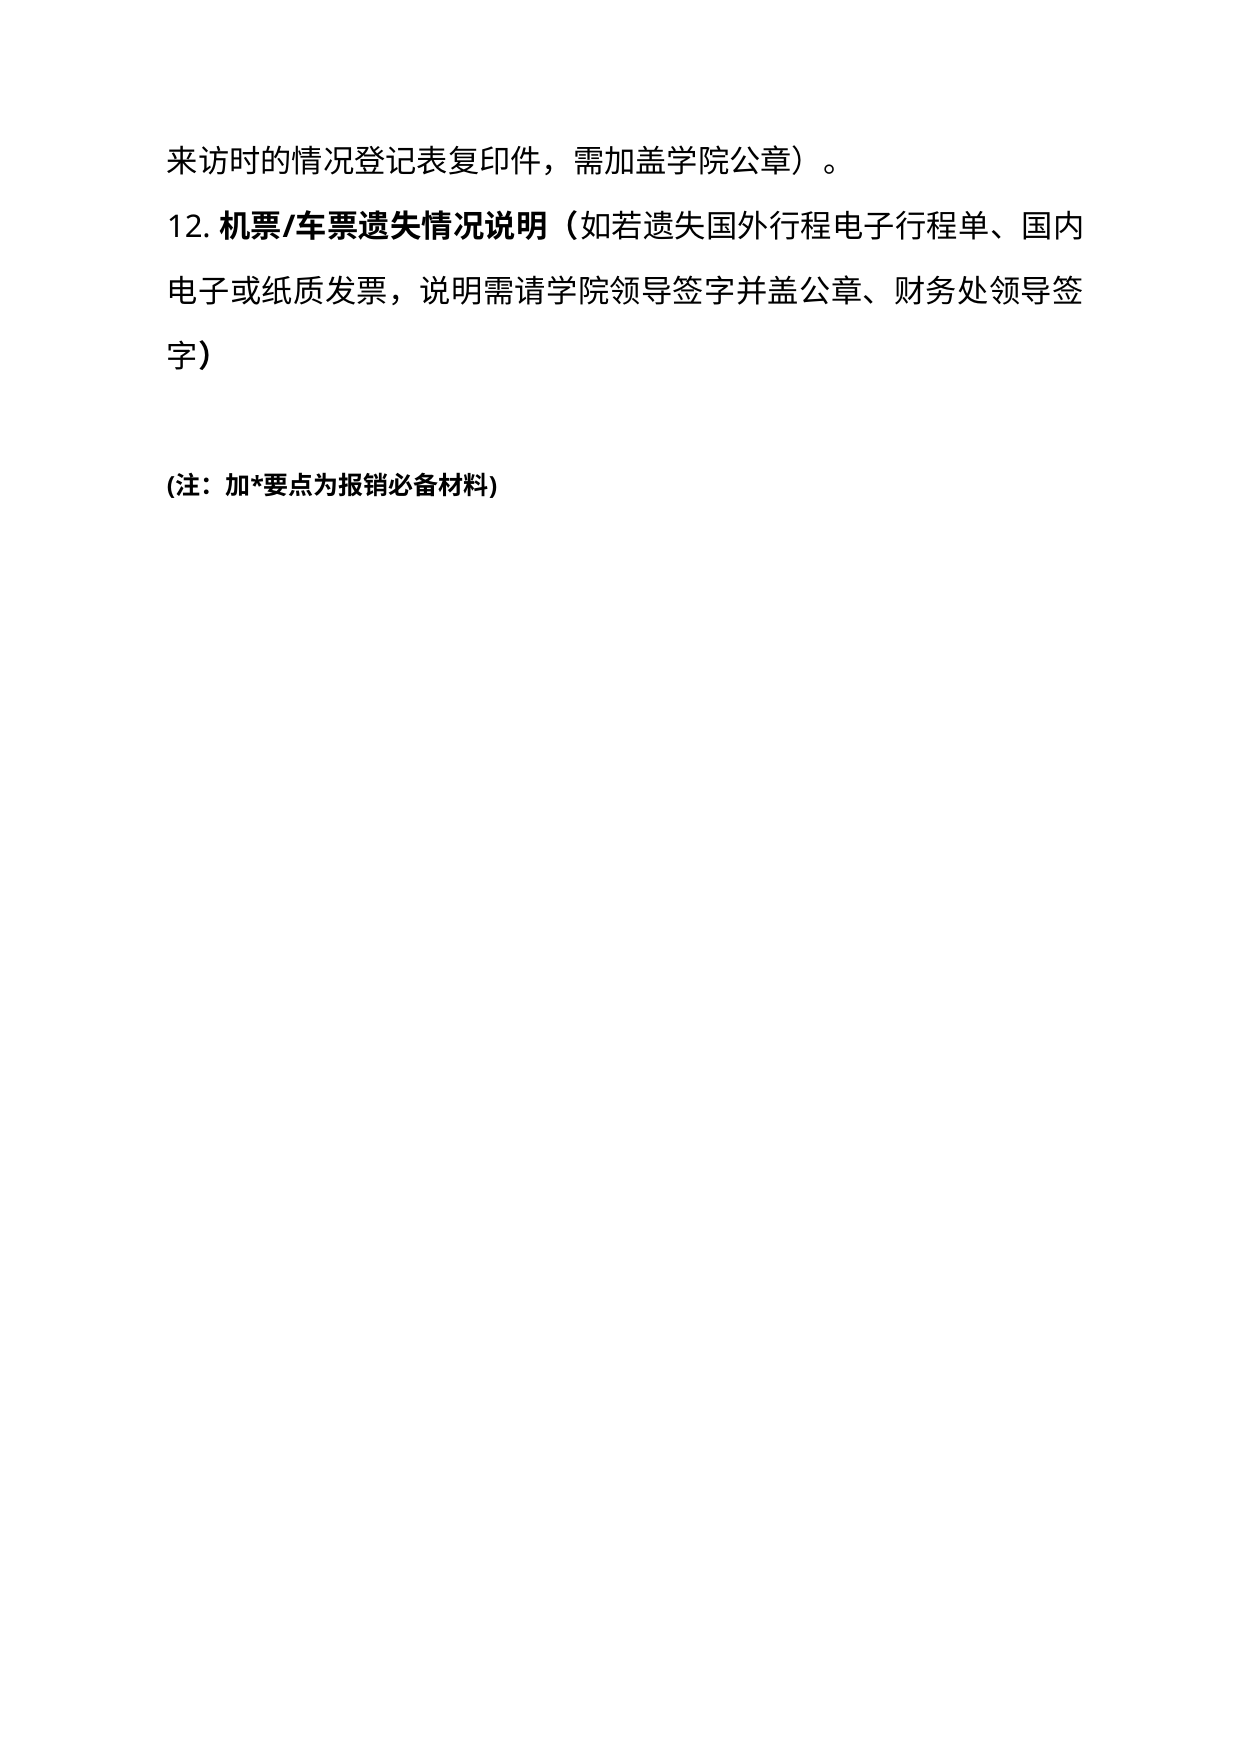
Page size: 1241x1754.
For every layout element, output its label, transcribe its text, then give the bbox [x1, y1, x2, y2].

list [167, 126, 1085, 191]
list 机票/车票遗失情况说明（如若遗失国外行程电子行程单、国内电子或纸质发票，说明需请学院领导签字并盖公章、财务处领导签字） [167, 191, 1085, 386]
list (注：加*要点为报销必备材料) [167, 451, 1085, 516]
